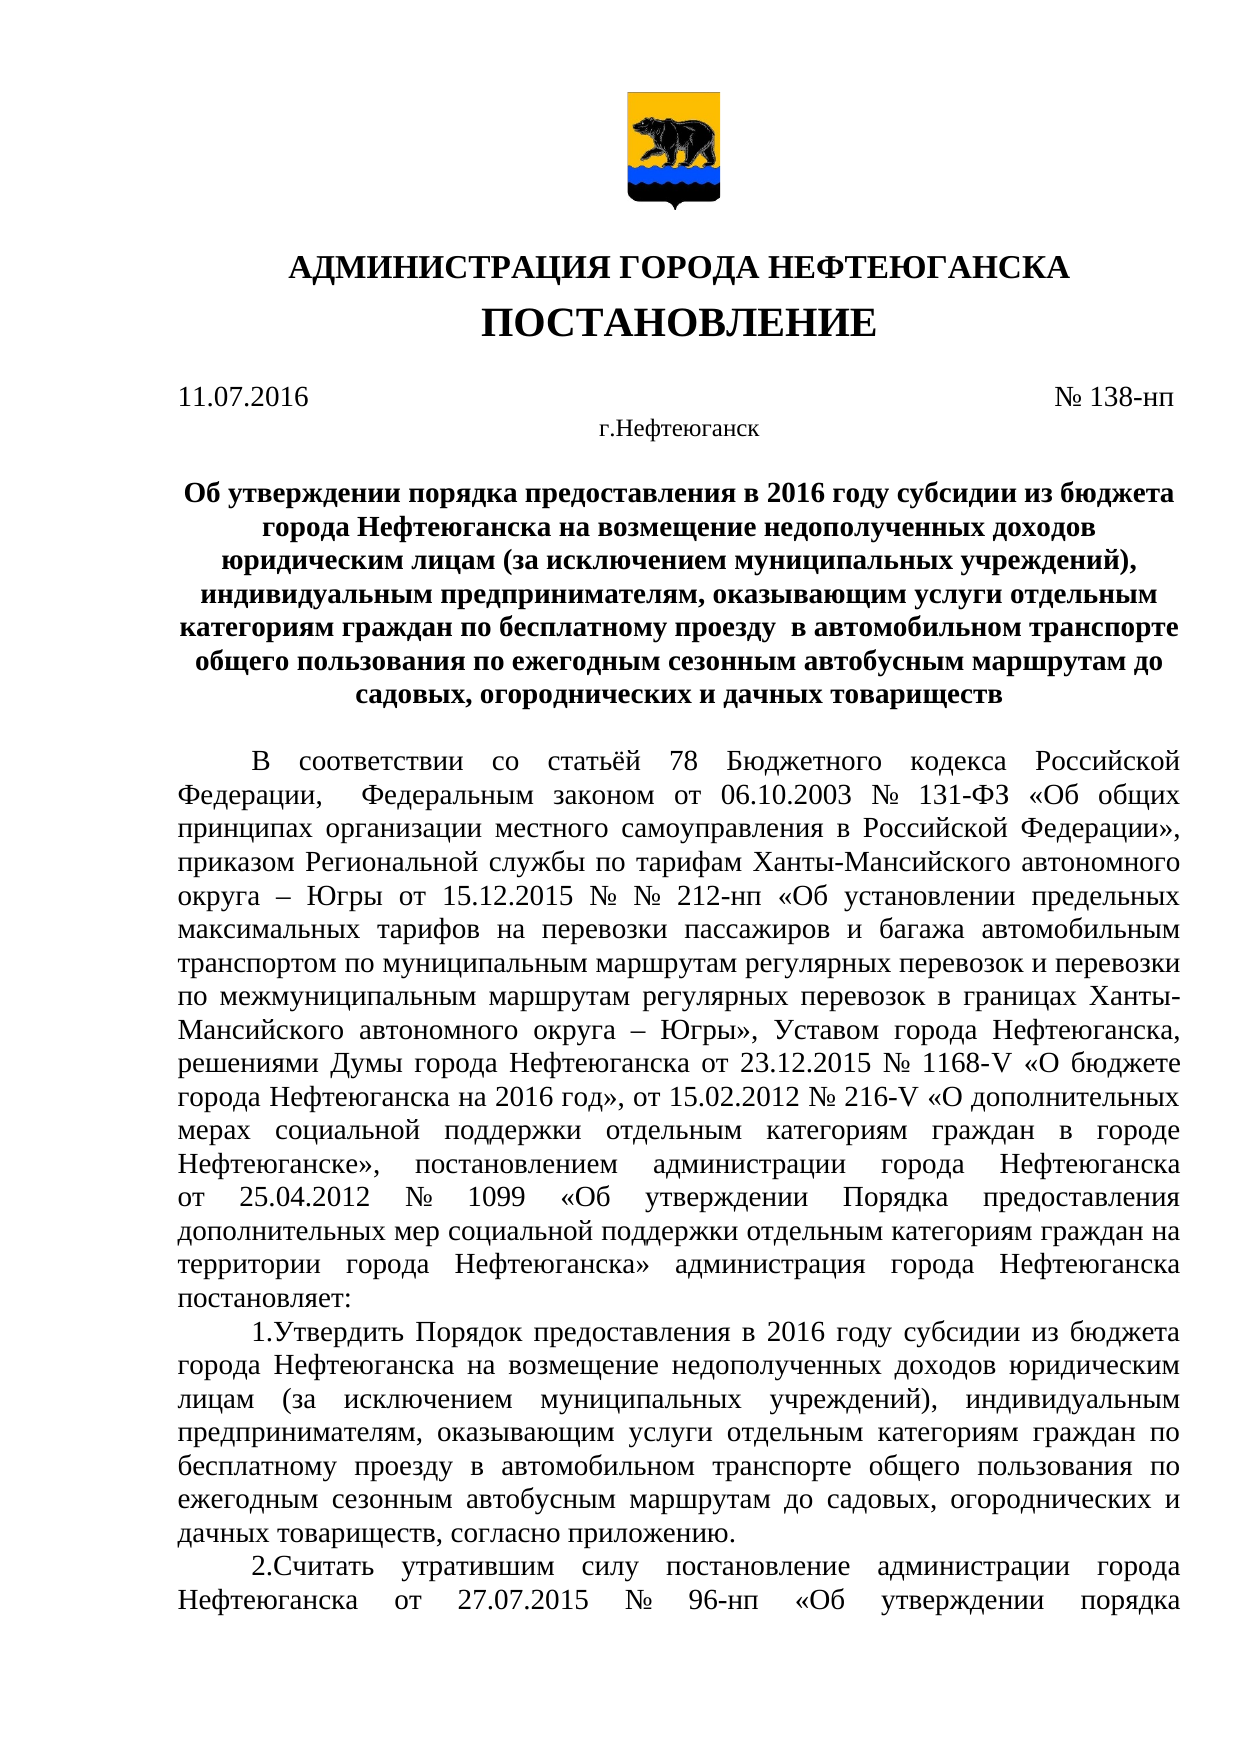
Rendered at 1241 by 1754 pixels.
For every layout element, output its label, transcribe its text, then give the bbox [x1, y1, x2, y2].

text АДМИНИСТРАЦИЯ ГОРОДА НЕФТЕЮГАНСКА [177, 248, 1181, 286]
text г.Нефтеюганск [177, 413, 1181, 442]
text 1.Утвердить Порядок предоставления в 2016 году субсидии из бюджета города Нефтеюганска на возмещение недополученных доходов юридическим лицам (за исключением муниципальных учреждений), индивидуальным предпринимателям, оказывающим услуги отдельным категориям граждан по бесплатному проезду в автомобильном транспорте общего пользования по ежегодным сезонным автобусным маршрутам до садовых, огороднических и дачных товариществ, согласно приложению. [177, 1314, 1181, 1548]
text Об утверждении порядка предоставления в 2016 году субсидии из бюджета города Нефтеюганска на возмещение недополученных доходов юридическим лицам (за исключением муниципальных учреждений), индивидуальным предпринимателям, оказывающим услуги отдельным категориям граждан по бесплатному проезду в автомобильном транспорте общего пользования по ежегодным сезонным автобусным маршрутам до садовых, огороднических и дачных товариществ [177, 475, 1181, 710]
text ПОСТАНОВЛЕНИЕ [177, 298, 1181, 346]
text В соответствии со статьёй 78 Бюджетного кодекса Российской Федерации, Федеральным законом от 06.10.2003 № 131-ФЗ «Об общих принципах организации местного самоуправления в Российской Федерации», приказом Региональной службы по тарифам Ханты-Мансийского автономного округа – Югры от 15.12.2015 № № 212-нп «Об установлении предельных максимальных тарифов на перевозки пассажиров и багажа автомобильным транспортом по муниципальным маршрутам регулярных перевозок и перевозки по межмуниципальным маршрутам регулярных перевозок в границах Ханты-Мансийского автономного округа – Югры», Уставом города Нефтеюганска, решениями Думы города Нефтеюганска от 23.12.2015 № 1168-V «О бюджете города Нефтеюганска на 2016 год», от 15.02.2012 № 216-V «О дополнительных мерах социальной поддержки отдельным категориям граждан в городе Нефтеюганске», постановлением администрации города Нефтеюганска от 25.04.2012 № 1099 «Об утверждении Порядка предоставления дополнительных мер социальной поддержки отдельным категориям граждан на территории города Нефтеюганска» администрация города Нефтеюганска постановляет: [177, 743, 1181, 1314]
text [177, 1548, 1181, 1616]
text 11.07.2016 № 138-нп [177, 379, 1181, 413]
picture [626, 92, 720, 208]
